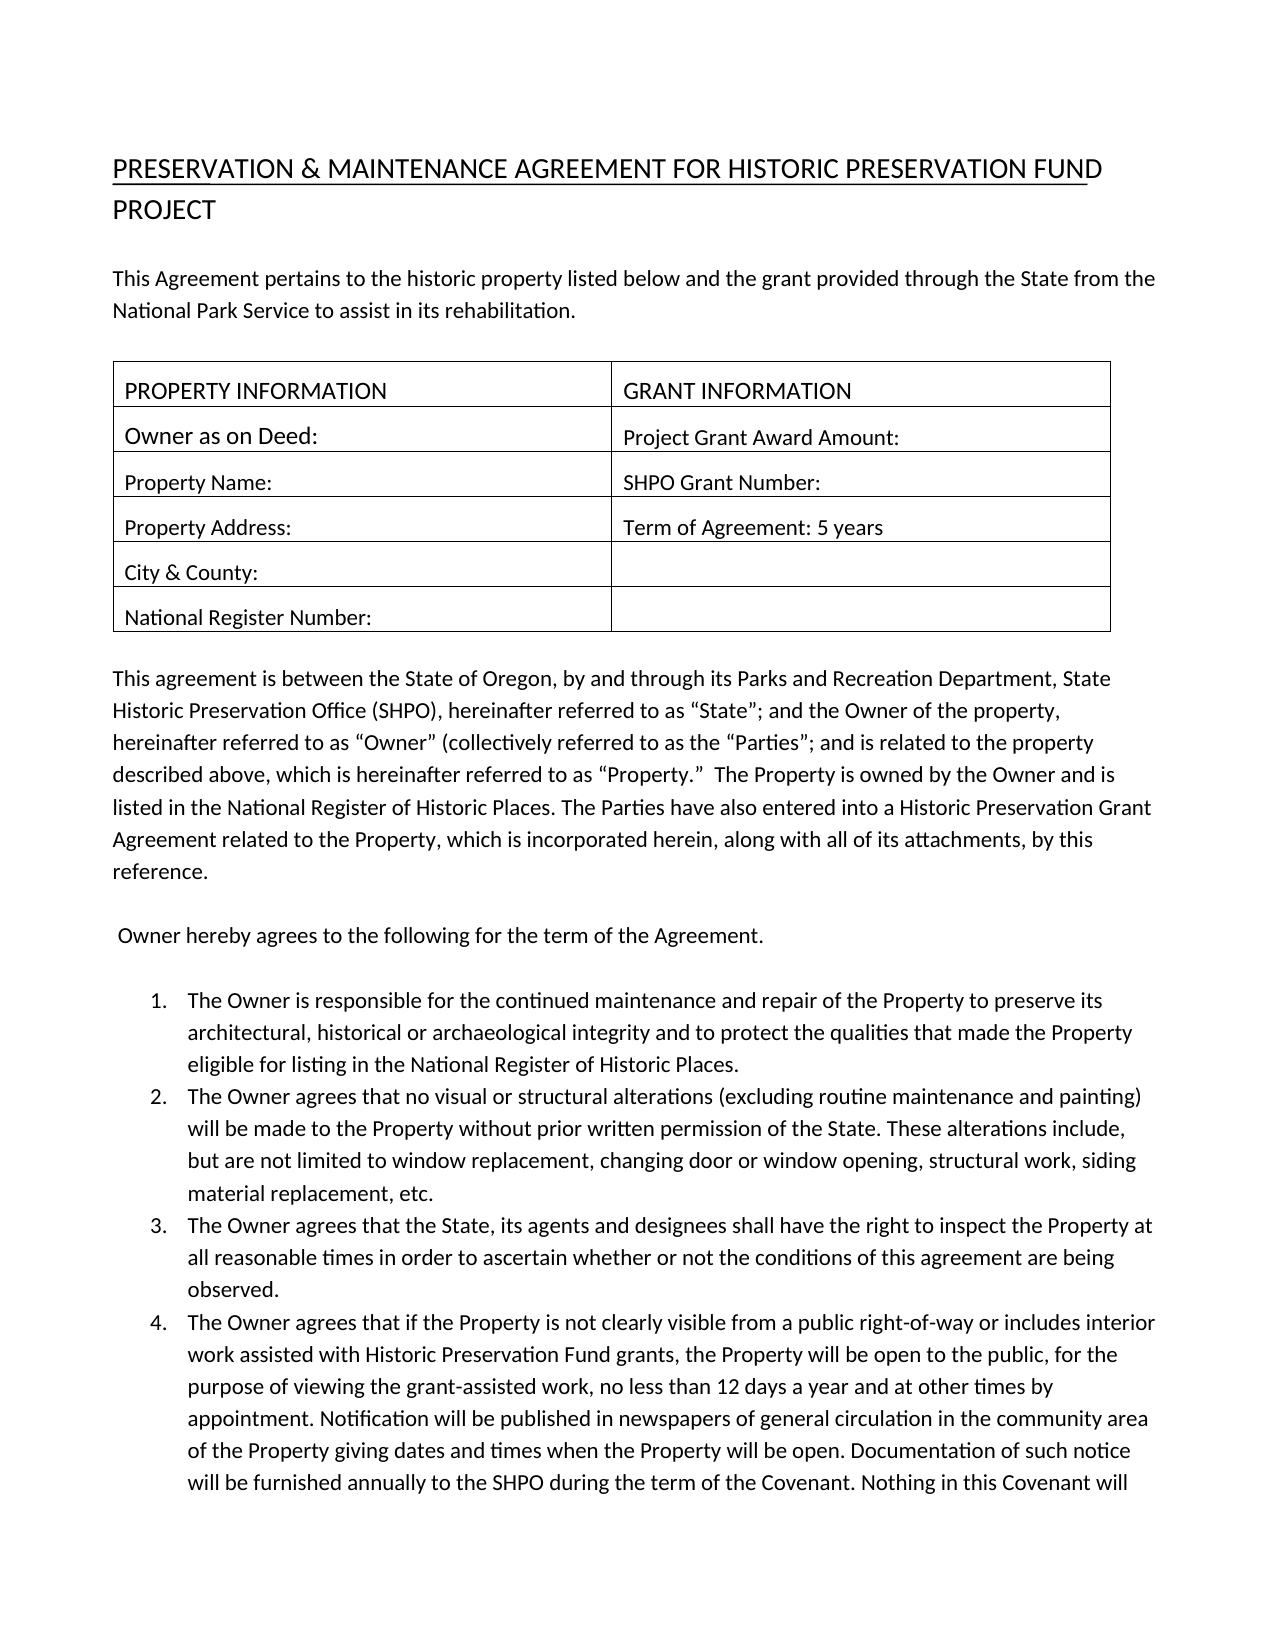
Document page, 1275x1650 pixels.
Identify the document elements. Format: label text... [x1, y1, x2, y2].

table_cell Owner as on Deed: [114, 407, 611, 451]
text Owner hereby agrees to the following for the term of the Agreement. [112, 921, 1162, 949]
table_cell National Register Number: [114, 587, 611, 631]
text This Agreement pertains to the historic property listed below and the grant provided through the State from the National Park Service to assist in its rehabilitation. [112, 264, 1162, 324]
table_header PROPERTY INFORMATION [114, 362, 611, 406]
table_cell [612, 542, 1110, 586]
table_cell Term of Agreement: [612, 497, 1110, 541]
table_cell City & County: [114, 542, 611, 586]
table_cell Project Grant Award Amount: [612, 407, 1110, 451]
table_header GRANT INFORMATION [612, 362, 1110, 406]
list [150, 1308, 1162, 1497]
text This agreement is between the State of Oregon, by and through its Parks and Recreation Department, State Historic Preservation Office (SHPO), hereinafter referred to as “State”; and the Owner of the property, hereinafter referred to as “Owner” (collectively referred to as the “Parties”; and is related to the property described above, which is hereinafter referred to as “Property.” The Property is owned by the Owner and is listed in the National Register of Historic Places. The Parties have also entered into a Historic Preservation Grant Agreement related to the Property, which is incorporated herein, along with all of its attachments, by this reference. [112, 664, 1162, 885]
list The Owner agrees that no visual or structural alterations (excluding routine maintenance and painting) will be made to the Property without prior written permission of the State. These alterations include, but are not limited to window replacement, changing door or window opening, structural work, siding material replacement, etc. [150, 1082, 1162, 1207]
table_cell SHPO Grant Number: [612, 452, 1110, 496]
table_cell Property Name: [114, 452, 611, 496]
table_cell Property Address: [114, 497, 611, 541]
list The Owner is responsible for the continued maintenance and repair of the Property to preserve its architectural, historical or archaeological integrity and to protect the qualities that made the Property eligible for listing in the National Register of Historic Places. [150, 986, 1162, 1078]
table_cell [612, 587, 1110, 631]
text PRESERVATION & MAINTENANCE AGREEMENT FOR HISTORIC PRESERVATION FUND PROJECT [112, 150, 1162, 227]
list The Owner agrees that the State, its agents and designees shall have the right to inspect the Property at all reasonable times in order to ascertain whether or not the conditions of this agreement are being observed. [150, 1211, 1162, 1303]
